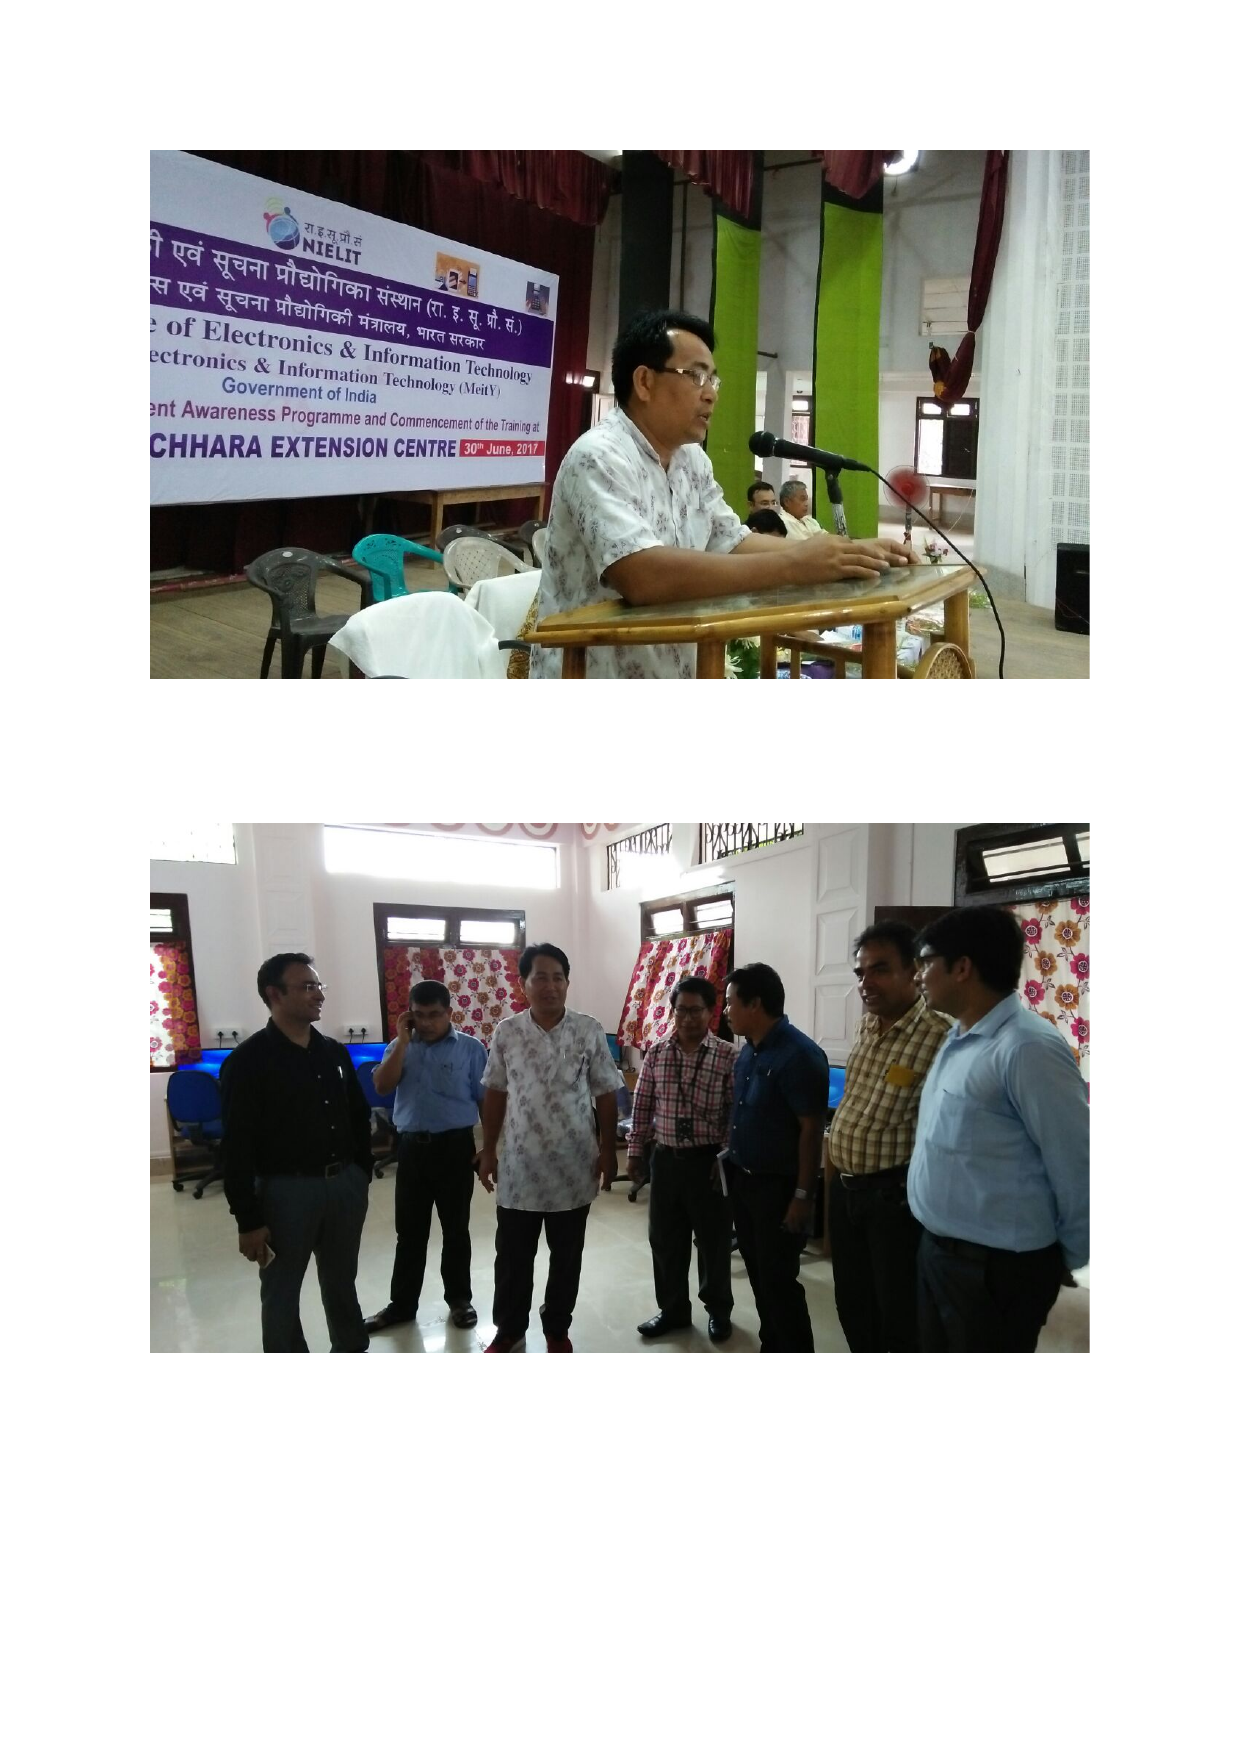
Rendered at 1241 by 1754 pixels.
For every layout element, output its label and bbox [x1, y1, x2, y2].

picture [150, 150, 1090, 679]
picture [150, 823, 1090, 1353]
